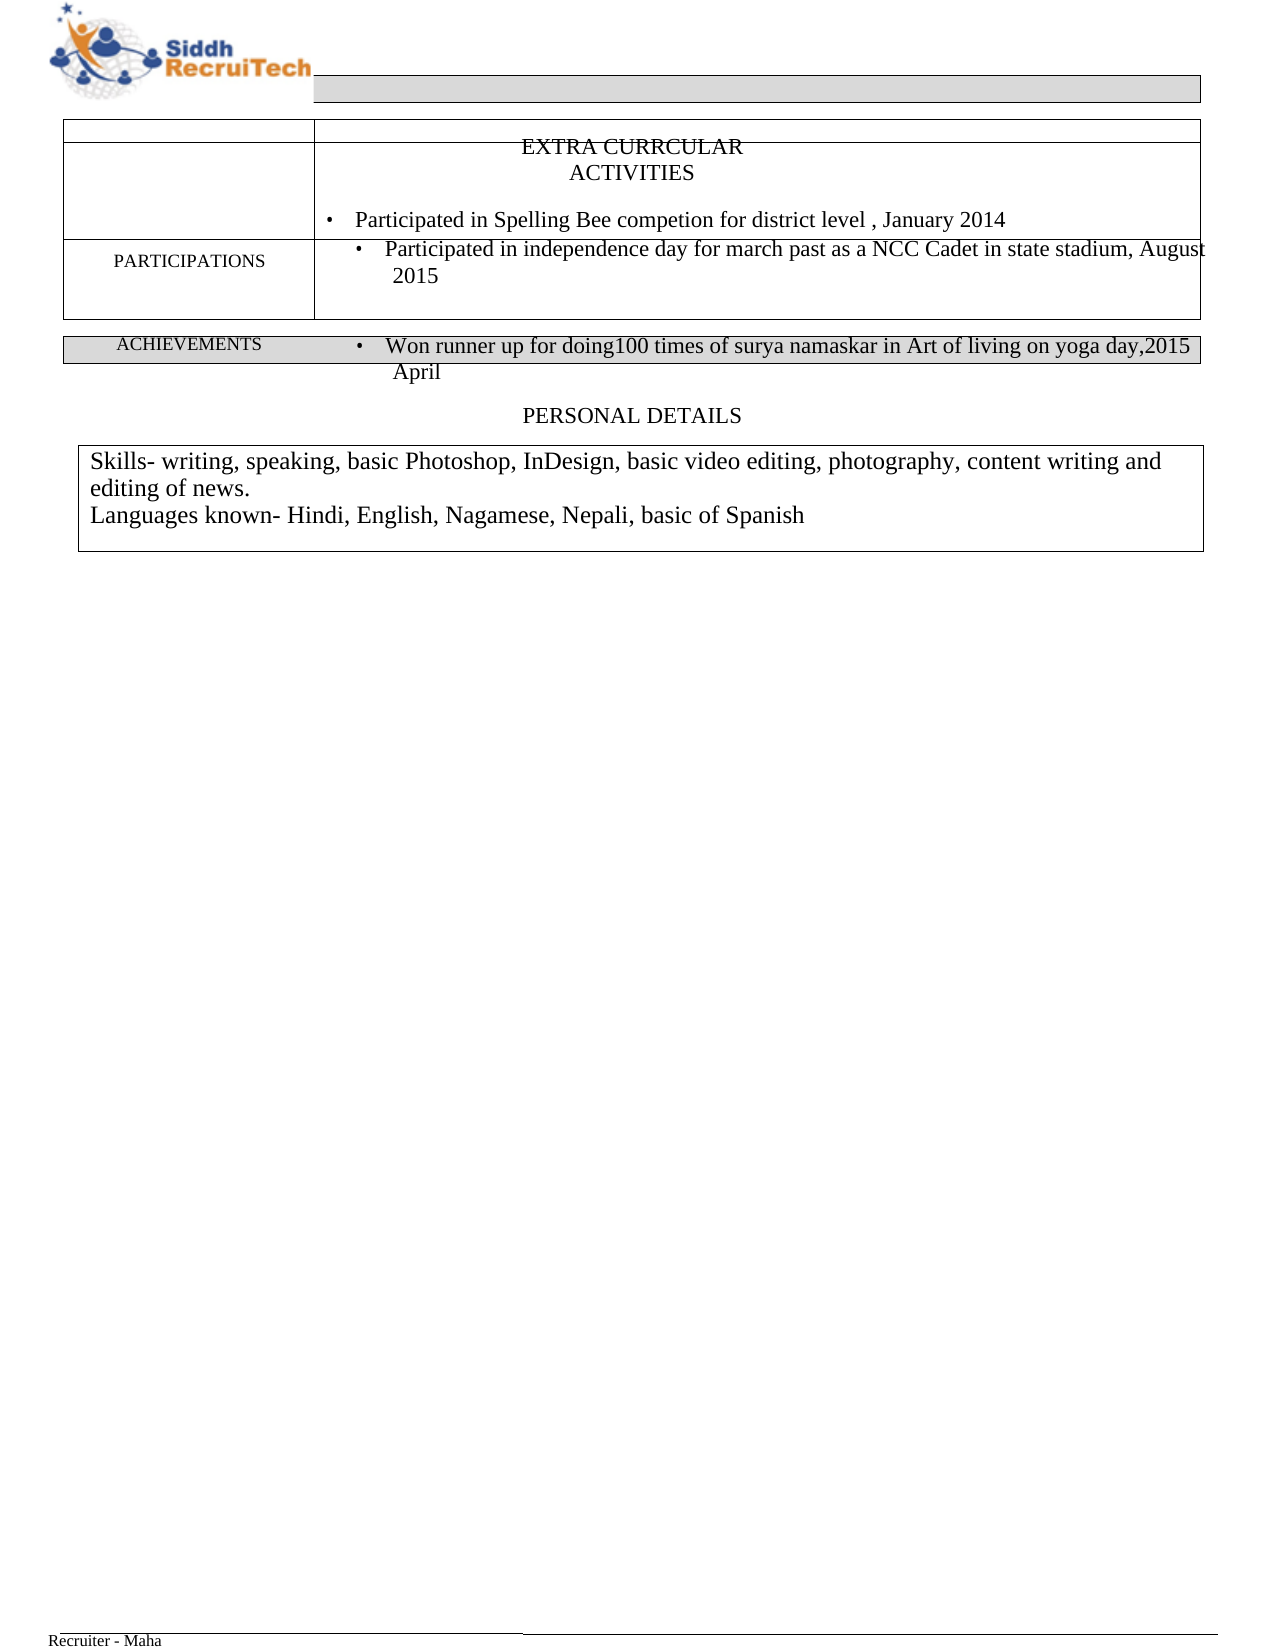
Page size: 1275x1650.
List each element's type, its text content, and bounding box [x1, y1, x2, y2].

text • Participated in Spelling Bee competion for district level , January 2014 [326, 206, 1229, 234]
text PARTICIPATIONS [113, 250, 269, 272]
text April [392, 359, 1229, 384]
text EXTRA CURRCULAR ACTIVITIES [456, 133, 808, 186]
text Languages known- Hindi, English, Nagamese, Nepali, basic of Spanish [90, 502, 1229, 529]
text Skills- writing, speaking, basic Photoshop, InDesign, basic video editing, photography, content writing and editing of news. [90, 447, 1196, 502]
text • Participated in independence day for march past as a NCC Cadet in state stadium, August [355, 234, 1229, 263]
text 2015 [392, 263, 1229, 288]
text ACHIEVEMENTS • Won runner up for doing100 times of surya namaskar in Art of living on yoga day,2015 [116, 331, 1229, 359]
text PERSONAL DETAILS [519, 402, 745, 428]
picture [47, 0, 314, 104]
